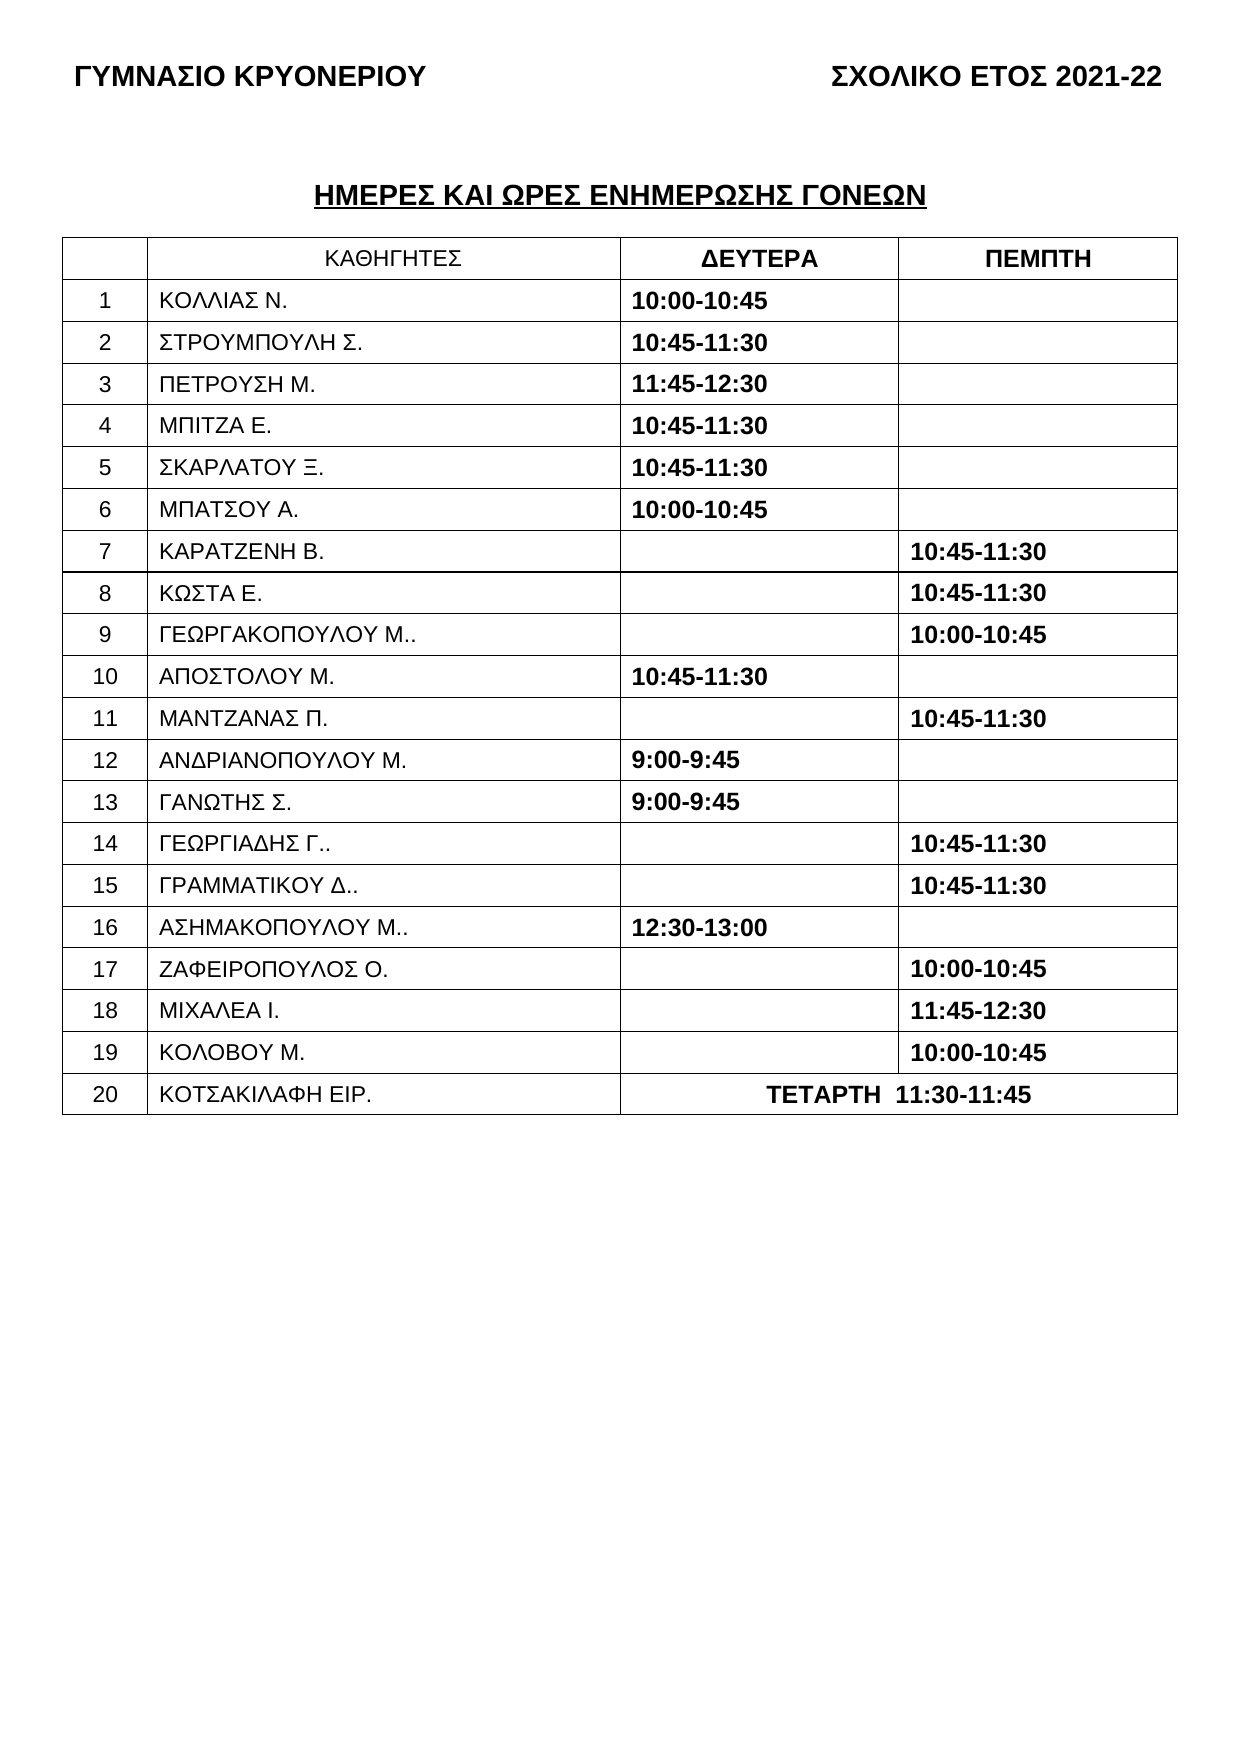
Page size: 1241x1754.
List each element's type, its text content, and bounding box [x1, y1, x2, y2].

table_cell 10:45-11:30 [899, 823, 1177, 864]
table_cell ΣΚΑΡΛΑΤΟΥ Ξ. [148, 447, 620, 488]
table_cell [899, 781, 1177, 822]
table_header [63, 238, 147, 279]
table_cell ΓΕΩΡΓΑΚΟΠΟΥΛΟΥ Μ.. [148, 614, 620, 655]
table_cell ΓΑΝΩΤΗΣ Σ. [148, 781, 620, 822]
table_cell ΚΑΡΑΤΖΕΝΗ Β. [148, 531, 620, 571]
table_cell [621, 823, 898, 864]
table_cell 11:45-12:30 [899, 990, 1177, 1031]
table_cell [899, 322, 1177, 362]
table_cell 20 [63, 1074, 147, 1114]
table_cell ΚΟΤΣΑΚΙΛΑΦΗ ΕΙΡ. [148, 1074, 620, 1114]
table_cell 10:45-11:30 [899, 865, 1177, 906]
table_cell 10:45-11:30 [899, 531, 1177, 571]
table_cell 12:30-13:00 [621, 907, 898, 947]
table_cell [899, 740, 1177, 780]
table_header ΠΕΜΠΤΗ [899, 238, 1177, 279]
table_cell ΜΠΑΤΣΟΥ Α. [148, 489, 620, 529]
table_cell 10:00-10:45 [621, 489, 898, 529]
table_cell 10:00-10:45 [899, 1032, 1177, 1073]
table_cell [899, 489, 1177, 529]
table_cell 18 [63, 990, 147, 1031]
table_cell [621, 990, 898, 1031]
table_cell ΣΤΡΟΥΜΠΟΥΛΗ Σ. [148, 322, 620, 362]
table_cell 3 [63, 364, 147, 404]
text ΓΥΜΝΑΣΙΟ ΚΡΥΟΝΕΡΙΟΥ ΣΧΟΛΙΚΟ ΕΤΟΣ 2021-22 [74, 59, 1167, 93]
text ΗΜΕΡΕΣ ΚΑΙ ΩΡΕΣ ΕΝΗΜΕΡΩΣΗΣ ΓΟΝΕΩΝ [74, 178, 1167, 211]
table_cell ΠΕΤΡΟΥΣΗ Μ. [148, 364, 620, 404]
table_cell ΖΑΦΕΙΡΟΠΟΥΛΟΣ Ο. [148, 948, 620, 989]
table_cell 1 [63, 280, 147, 321]
table_cell 7 [63, 531, 147, 571]
table_cell 15 [63, 865, 147, 906]
table_cell 4 [63, 405, 147, 446]
table_cell 9:00-9:45 [621, 740, 898, 780]
table_cell ΜΠΙΤΖΑ Ε. [148, 405, 620, 446]
table_header ΔΕΥΤΕΡΑ [621, 238, 898, 279]
table_cell 2 [63, 322, 147, 362]
table_cell ΑΝΔΡΙΑΝΟΠΟΥΛΟΥ Μ. [148, 740, 620, 780]
table_cell [621, 531, 898, 571]
table_cell [621, 614, 898, 655]
table_cell 11:45-12:30 [621, 364, 898, 404]
table_cell [621, 1032, 898, 1073]
table_cell 9 [63, 614, 147, 655]
table_cell 8 [63, 573, 147, 613]
table_cell ΑΠΟΣΤΟΛΟΥ Μ. [148, 656, 620, 697]
table_cell 17 [63, 948, 147, 989]
table_cell 13 [63, 781, 147, 822]
table_cell ΜΑΝΤΖΑΝΑΣ Π. [148, 698, 620, 738]
table_cell ΜΙΧΑΛΕΑ Ι. [148, 990, 620, 1031]
table_cell 5 [63, 447, 147, 488]
table_cell 14 [63, 823, 147, 864]
table_cell 10:00-10:45 [899, 614, 1177, 655]
table_cell 10:00-10:45 [899, 948, 1177, 989]
table_cell [899, 280, 1177, 321]
table_cell ΚΟΛΛΙΑΣ Ν. [148, 280, 620, 321]
table_cell [621, 948, 898, 989]
table_cell ΚΩΣΤΑ Ε. [148, 573, 620, 613]
table_cell 19 [63, 1032, 147, 1073]
table_cell [621, 698, 898, 738]
table_cell 10:45-11:30 [621, 447, 898, 488]
table_cell 11 [63, 698, 147, 738]
table_cell 6 [63, 489, 147, 529]
table_cell [621, 865, 898, 906]
table_cell 10:00-10:45 [621, 280, 898, 321]
table_cell [899, 447, 1177, 488]
table_cell 10:45-11:30 [621, 656, 898, 697]
table_cell 10:45-11:30 [899, 698, 1177, 738]
table_cell [621, 573, 898, 613]
table_cell ΑΣΗΜΑΚΟΠΟΥΛΟΥ Μ.. [148, 907, 620, 947]
table_cell [899, 405, 1177, 446]
table_cell ΓΡΑΜΜΑΤΙΚΟΥ Δ.. [148, 865, 620, 906]
table_cell [899, 656, 1177, 697]
table_cell 10:45-11:30 [621, 405, 898, 446]
table_cell ΤΕΤΑΡΤΗ 11:30-11:45 [621, 1074, 1177, 1114]
table_cell 9:00-9:45 [621, 781, 898, 822]
table_cell 10:45-11:30 [899, 573, 1177, 613]
table_cell 10:45-11:30 [621, 322, 898, 362]
table_header ΚΑΘΗΓΗΤΕΣ [148, 238, 620, 279]
table_cell 10 [63, 656, 147, 697]
table_cell ΚΟΛΟΒΟΥ Μ. [148, 1032, 620, 1073]
table_cell 16 [63, 907, 147, 947]
table_cell [899, 364, 1177, 404]
table_cell [899, 907, 1177, 947]
table_cell 12 [63, 740, 147, 780]
table_cell ΓΕΩΡΓΙΑΔΗΣ Γ.. [148, 823, 620, 864]
